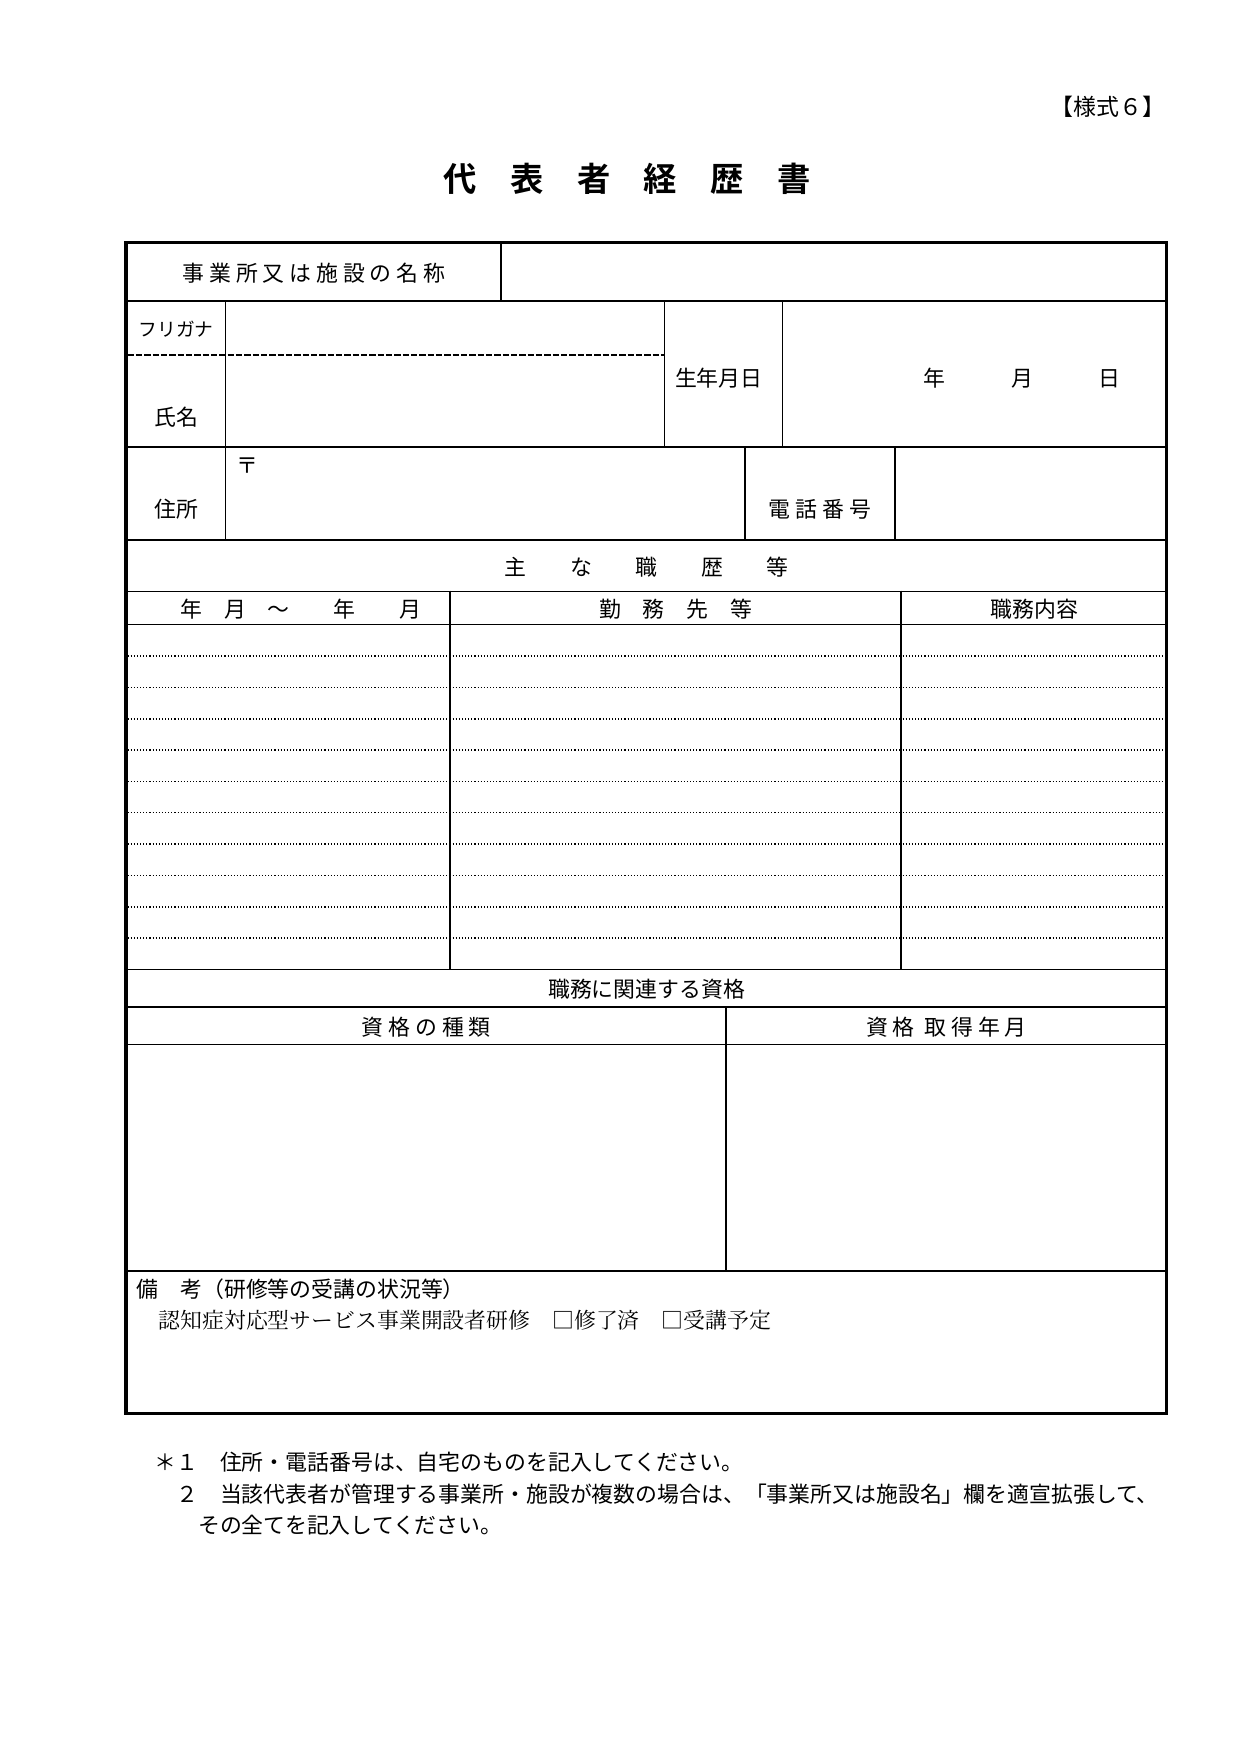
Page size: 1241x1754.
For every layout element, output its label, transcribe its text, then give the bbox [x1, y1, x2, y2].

table_cell [902, 749, 1165, 781]
table_cell [128, 1045, 725, 1270]
text 【様式６】 [88, 88, 1165, 122]
table_cell [128, 686, 449, 718]
table_cell 生年月日 [665, 302, 782, 446]
table_cell 〒 [226, 448, 744, 539]
text その全てを記入してください。 [88, 1508, 1165, 1540]
table_cell [451, 686, 900, 718]
text ２ 当該代表者が管理する事業所・施設が複数の場合は、「事業所又は施設名」欄を適宣拡張して、 [88, 1477, 1165, 1508]
table_cell [902, 718, 1165, 749]
table_cell 資 格 取 得 年 月 [727, 1008, 1165, 1044]
table_cell 年 月 ～ 年 月 [128, 592, 449, 624]
table_cell [226, 354, 664, 446]
table_cell [902, 875, 1165, 906]
table_header [502, 244, 1165, 300]
text 代 表 者 経 歴 書 [88, 153, 1165, 201]
table_cell [128, 812, 449, 843]
table_cell フリガナ [128, 302, 225, 354]
table_cell [128, 906, 449, 937]
table_header 事 業 所 又 は 施 設 の 名 称 [128, 244, 500, 300]
table_cell [451, 812, 900, 843]
table_cell [226, 302, 664, 354]
table_cell 資 格 の 種 類 [128, 1008, 725, 1044]
table_cell 住所 [128, 448, 225, 539]
table_cell [902, 781, 1165, 812]
table_cell [128, 655, 449, 686]
table_cell [451, 749, 900, 781]
table_cell [902, 937, 1165, 969]
table_cell [896, 448, 1165, 539]
table_cell 職務に関連する資格 [128, 970, 1165, 1006]
table_cell 職務内容 [902, 592, 1165, 624]
table_cell [451, 875, 900, 906]
table_cell [902, 843, 1165, 874]
table_cell [902, 686, 1165, 718]
table_cell [902, 812, 1165, 843]
table_cell 電 話 番 号 [746, 448, 894, 539]
table_cell [128, 875, 449, 906]
table_cell [451, 625, 900, 655]
table_cell 勤 務 先 等 [451, 592, 900, 624]
table_cell [451, 937, 900, 969]
table_cell [128, 718, 449, 749]
table_cell [128, 937, 449, 969]
table_cell [902, 906, 1165, 937]
table_cell [902, 655, 1165, 686]
table_cell 氏名 [128, 354, 225, 446]
table_cell 備 考（研修等の受講の状況等） 認知症対応型サービス事業開設者研修 □修了済 □受講予定 [128, 1272, 1165, 1412]
table_cell 主 な 職 歴 等 [128, 541, 1165, 591]
text ＊１ 住所・電話番号は、自宅のものを記入してください。 [88, 1445, 1165, 1477]
table_cell [451, 718, 900, 749]
table_cell 年 月 日 [783, 302, 1165, 446]
table_cell [451, 781, 900, 812]
table_cell [451, 655, 900, 686]
table_cell [727, 1045, 1165, 1270]
table_cell [451, 906, 900, 937]
table_cell [451, 843, 900, 874]
table_cell [128, 749, 449, 781]
table_cell [128, 625, 449, 655]
table_cell [128, 843, 449, 874]
table_cell [902, 625, 1165, 655]
table_cell [128, 781, 449, 812]
